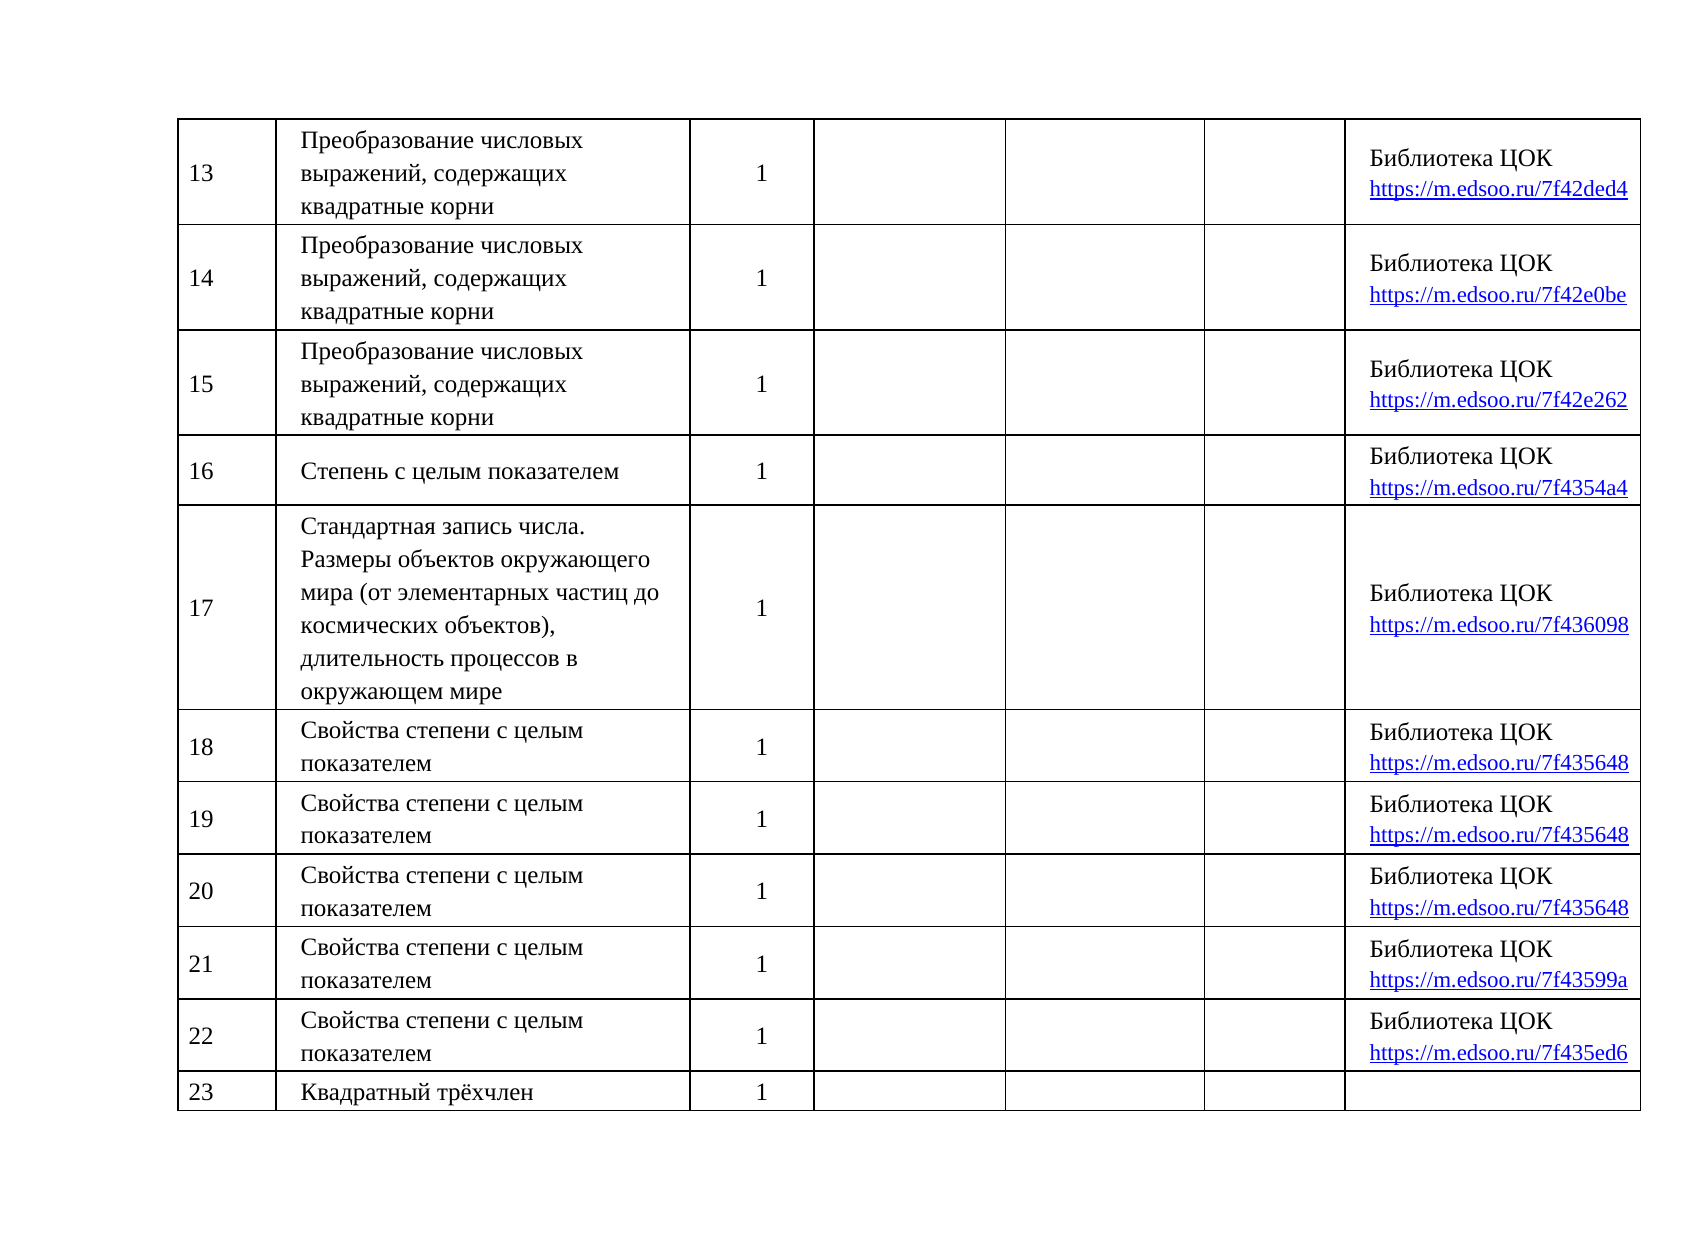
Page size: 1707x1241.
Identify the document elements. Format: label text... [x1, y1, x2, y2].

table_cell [277, 225, 689, 329]
table_cell 14 [179, 225, 275, 329]
table_cell Библиотека ЦОК https://m.edsoo.ru/7f42ded4 [1346, 120, 1640, 223]
table_cell [815, 120, 1005, 223]
table_cell Свойства степени с целым показателем [277, 1000, 689, 1070]
table_cell Библиотека ЦОК https://m.edsoo.ru/7f436098 [1346, 506, 1640, 708]
table_cell Библиотека ЦОК https://m.edsoo.ru/7f42e0be [1346, 225, 1640, 329]
table_cell [1205, 782, 1344, 853]
table_cell [1205, 120, 1344, 223]
table_cell [1205, 436, 1344, 504]
table_cell [815, 436, 1005, 504]
table_cell [1006, 1000, 1204, 1070]
table_cell 1 [691, 506, 813, 708]
table_cell Степень с целым показателем [277, 436, 689, 504]
table_cell Библиотека ЦОК https://m.edsoo.ru/7f43599a [1346, 927, 1640, 998]
table_cell Библиотека ЦОК https://m.edsoo.ru/7f435648 [1346, 855, 1640, 926]
table_cell [1205, 927, 1344, 998]
table_cell [1006, 120, 1204, 223]
table_cell [1006, 436, 1204, 504]
table_cell 1 [691, 710, 813, 781]
table_cell [815, 1000, 1005, 1070]
table_cell Библиотека ЦОК https://m.edsoo.ru/7f435648 [1346, 710, 1640, 781]
table_cell 16 [179, 436, 275, 504]
table_cell Библиотека ЦОК https://m.edsoo.ru/7f435ed6 [1346, 1000, 1640, 1070]
table_cell 1 [691, 927, 813, 998]
table_cell [815, 225, 1005, 329]
table_cell 13 [179, 120, 275, 223]
table_cell [1205, 1072, 1344, 1110]
table_cell [1346, 1072, 1640, 1110]
table_cell [815, 855, 1005, 926]
table_cell [1006, 782, 1204, 853]
table_cell [815, 927, 1005, 998]
table_cell Свойства степени с целым показателем [277, 782, 689, 853]
table_cell 1 [691, 1000, 813, 1070]
table_cell [815, 710, 1005, 781]
table_cell [1006, 1072, 1204, 1110]
table_cell [815, 506, 1005, 708]
table_cell 1 [691, 782, 813, 853]
table_cell Свойства степени с целым показателем [277, 855, 689, 926]
table_cell [1006, 506, 1204, 708]
table_cell 1 [691, 120, 813, 223]
table_cell 15 [179, 331, 275, 434]
table_cell 19 [179, 782, 275, 853]
table_cell [1205, 331, 1344, 434]
table_cell Библиотека ЦОК https://m.edsoo.ru/7f4354a4 [1346, 436, 1640, 504]
table_cell [1205, 225, 1344, 329]
table_cell Свойства степени с целым показателем [277, 927, 689, 998]
table_cell 17 [179, 506, 275, 708]
table_cell 18 [179, 710, 275, 781]
table_cell Библиотека ЦОК https://m.edsoo.ru/7f435648 [1346, 782, 1640, 853]
table_cell [1205, 506, 1344, 708]
table_cell 22 [179, 1000, 275, 1070]
table_cell Квадратный трёхчлен [277, 1072, 689, 1110]
table_cell 1 [691, 225, 813, 329]
table_cell 21 [179, 927, 275, 998]
table_cell [1006, 331, 1204, 434]
table_cell [815, 1072, 1005, 1110]
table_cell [277, 120, 689, 223]
table_cell Библиотека ЦОК https://m.edsoo.ru/7f42e262 [1346, 331, 1640, 434]
table_cell [1205, 855, 1344, 926]
table_cell [815, 782, 1005, 853]
table_cell [1006, 710, 1204, 781]
table_cell 1 [691, 855, 813, 926]
table_cell [1006, 855, 1204, 926]
table_cell 23 [179, 1072, 275, 1110]
table_cell Свойства степени с целым показателем [277, 710, 689, 781]
table_cell 1 [691, 1072, 813, 1110]
table_cell [1205, 710, 1344, 781]
table_cell [815, 331, 1005, 434]
table_cell 1 [691, 331, 813, 434]
table_cell Стандартная запись числа. Размеры объектов окружающего мира (от элементарных частиц до космических объектов), длительность процессов в окружающем мире [277, 506, 689, 708]
table_cell 20 [179, 855, 275, 926]
table_cell Преобразование числовых выражений, содержащих квадратные корни [277, 331, 689, 434]
table_cell 1 [691, 436, 813, 504]
table_cell [1006, 927, 1204, 998]
table_cell [1006, 225, 1204, 329]
table_cell [1205, 1000, 1344, 1070]
